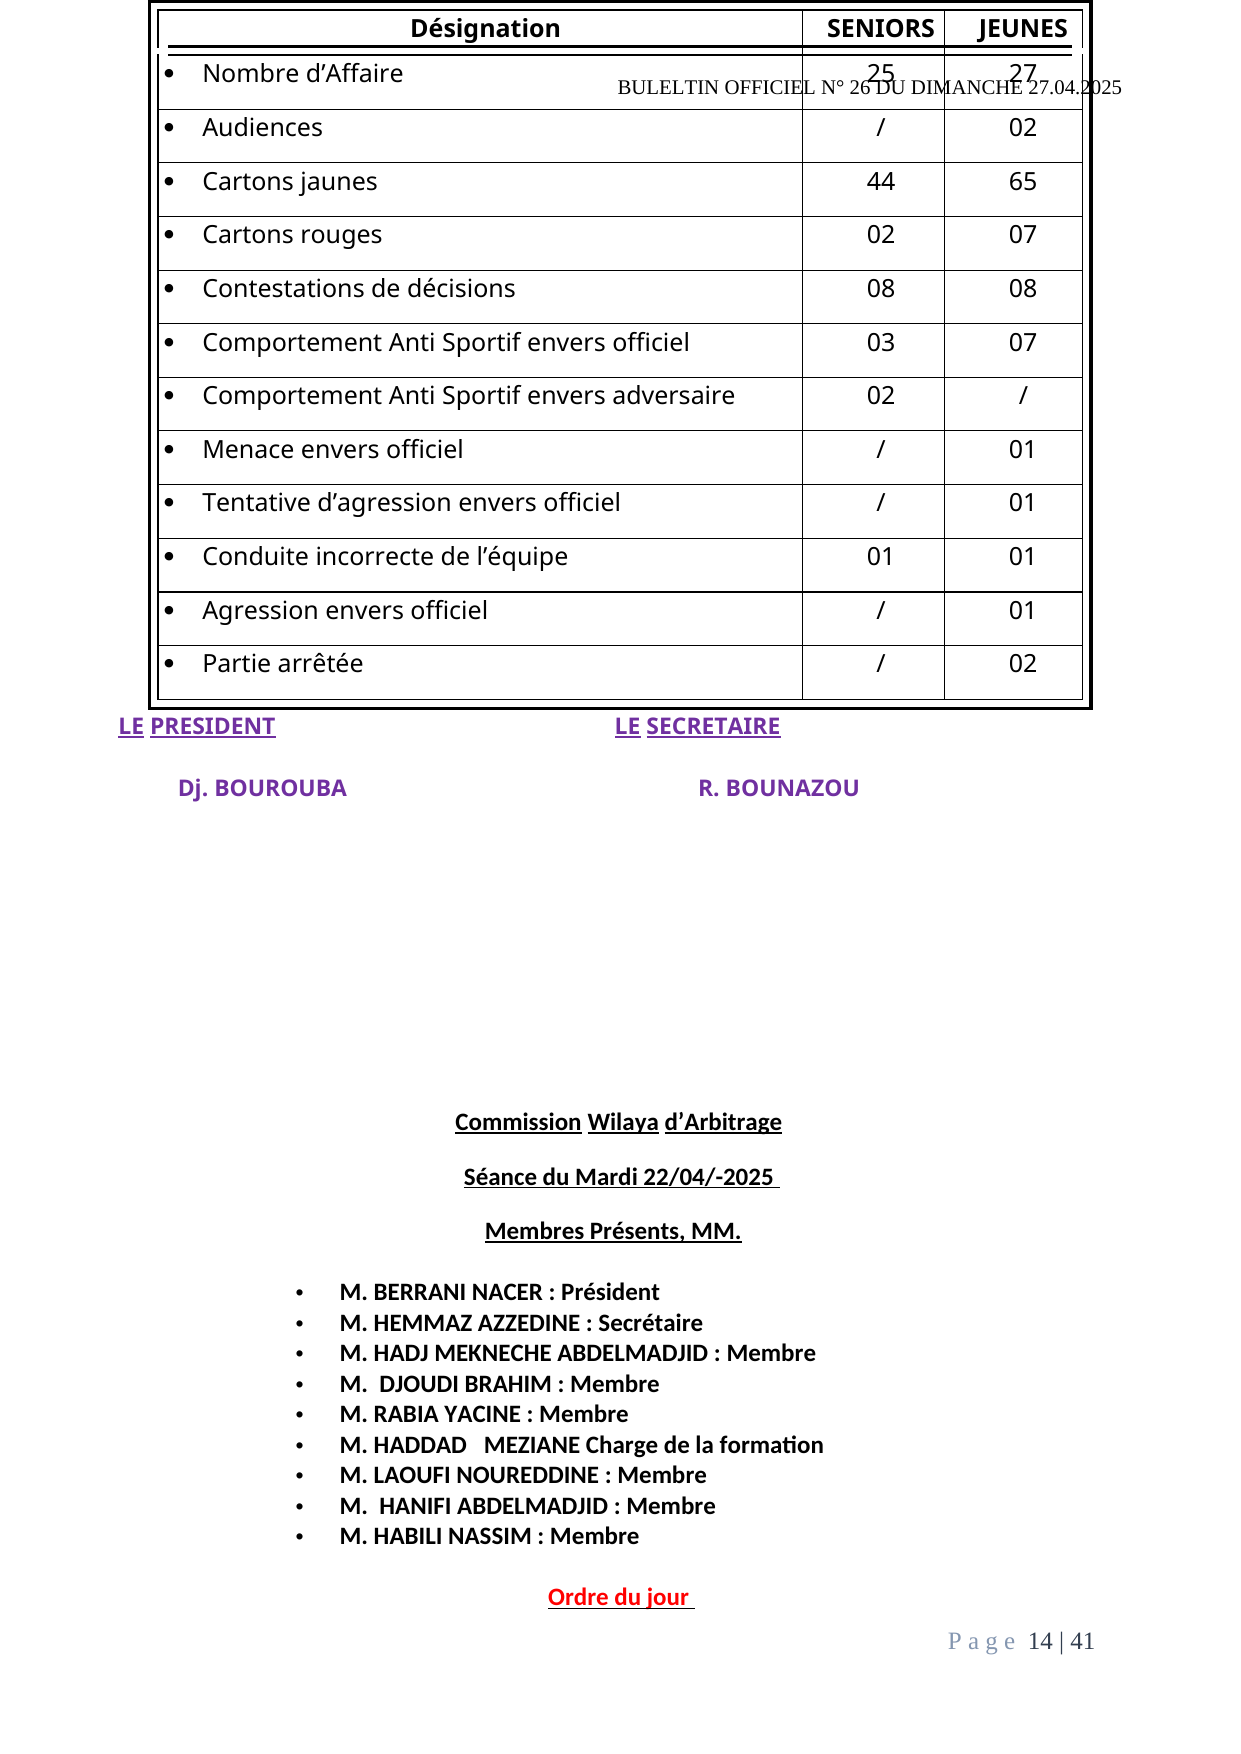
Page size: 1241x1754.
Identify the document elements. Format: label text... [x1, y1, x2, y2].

table_cell / [803, 593, 944, 645]
table_cell 01 [945, 593, 1082, 645]
table_cell Audiences [159, 110, 802, 162]
table_cell / [803, 485, 944, 538]
table_cell Comportement Anti Sportif envers adversaire [159, 378, 802, 430]
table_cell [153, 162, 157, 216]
table_cell Conduite incorrecte de l’équipe [159, 539, 802, 591]
table_cell 07 [945, 324, 1082, 377]
list M. DJOUDI BRAHIM : Membre [295, 1368, 1076, 1398]
text Membres Présents, MM. [118, 1215, 1108, 1246]
table_cell 03 [803, 324, 944, 377]
table_cell Agression envers officiel [159, 593, 802, 645]
table_cell 02 [803, 378, 944, 430]
table_cell Contestations de décisions [159, 271, 802, 323]
table_cell Tentative d’agression envers officiel [159, 485, 802, 538]
table_cell 01 [945, 431, 1082, 484]
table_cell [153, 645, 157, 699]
table_cell 08 [945, 271, 1082, 323]
table_header SENIORS [803, 11, 944, 45]
table_cell Comportement Anti Sportif envers officiel [159, 324, 802, 377]
list M. HEMMAZ AZZEDINE : Secrétaire [295, 1307, 1076, 1337]
list M. HABILI NASSIM : Membre [295, 1520, 1076, 1551]
table_cell 01 [945, 485, 1082, 538]
table_cell / [803, 646, 944, 699]
table_cell 44 [803, 163, 944, 216]
table_cell Cartons rouges [159, 217, 802, 269]
table_cell 27 [945, 45, 1087, 108]
list M. LAOUFI NOUREDDINE : Membre [295, 1459, 1076, 1490]
text Séance du Mardi 22/04/-2025 [118, 1161, 1119, 1191]
table_header JEUNES [944, 3, 1087, 45]
table_cell 08 [803, 271, 944, 323]
list M. HANIFI ABDELMADJID : Membre [295, 1490, 1076, 1520]
table_cell / [803, 431, 944, 484]
list M. HADJ MEKNECHE ABDELMADJID : Membre [295, 1337, 1076, 1368]
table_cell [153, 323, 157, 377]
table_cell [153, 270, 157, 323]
table_cell / [945, 378, 1082, 430]
table_cell 01 [945, 539, 1082, 591]
text Commission Wilaya d’Arbitrage [118, 1106, 1119, 1137]
table_cell 25 [803, 56, 944, 108]
table_header Désignation [153, 3, 803, 45]
list M. RABIA YACINE : Membre [295, 1398, 1076, 1429]
list M. BERRANI NACER : Président [295, 1276, 1076, 1307]
text Ordre du jour [118, 1581, 1119, 1612]
table_cell Nombre d’Affaire [153, 45, 802, 108]
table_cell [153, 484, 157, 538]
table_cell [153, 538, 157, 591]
table_cell 02 [945, 646, 1082, 699]
text Dj. BOUROUBA R. BOUNAZOU [118, 772, 1122, 803]
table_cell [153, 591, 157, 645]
table_cell 02 [945, 110, 1082, 162]
text LE PRESIDENT LE SECRETAIRE [118, 287, 1122, 741]
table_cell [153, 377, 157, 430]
table_cell 65 [945, 163, 1082, 216]
table_cell 07 [945, 217, 1082, 269]
table_cell Partie arrêtée [159, 646, 802, 699]
table_cell 02 [803, 217, 944, 269]
table_cell Menace envers officiel [159, 431, 802, 484]
table_cell Cartons jaunes [159, 163, 802, 216]
list M. HADDAD MEZIANE Charge de la formation [295, 1429, 1076, 1459]
table_cell 01 [803, 539, 944, 591]
table_cell / [803, 110, 944, 162]
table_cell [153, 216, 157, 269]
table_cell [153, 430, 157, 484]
